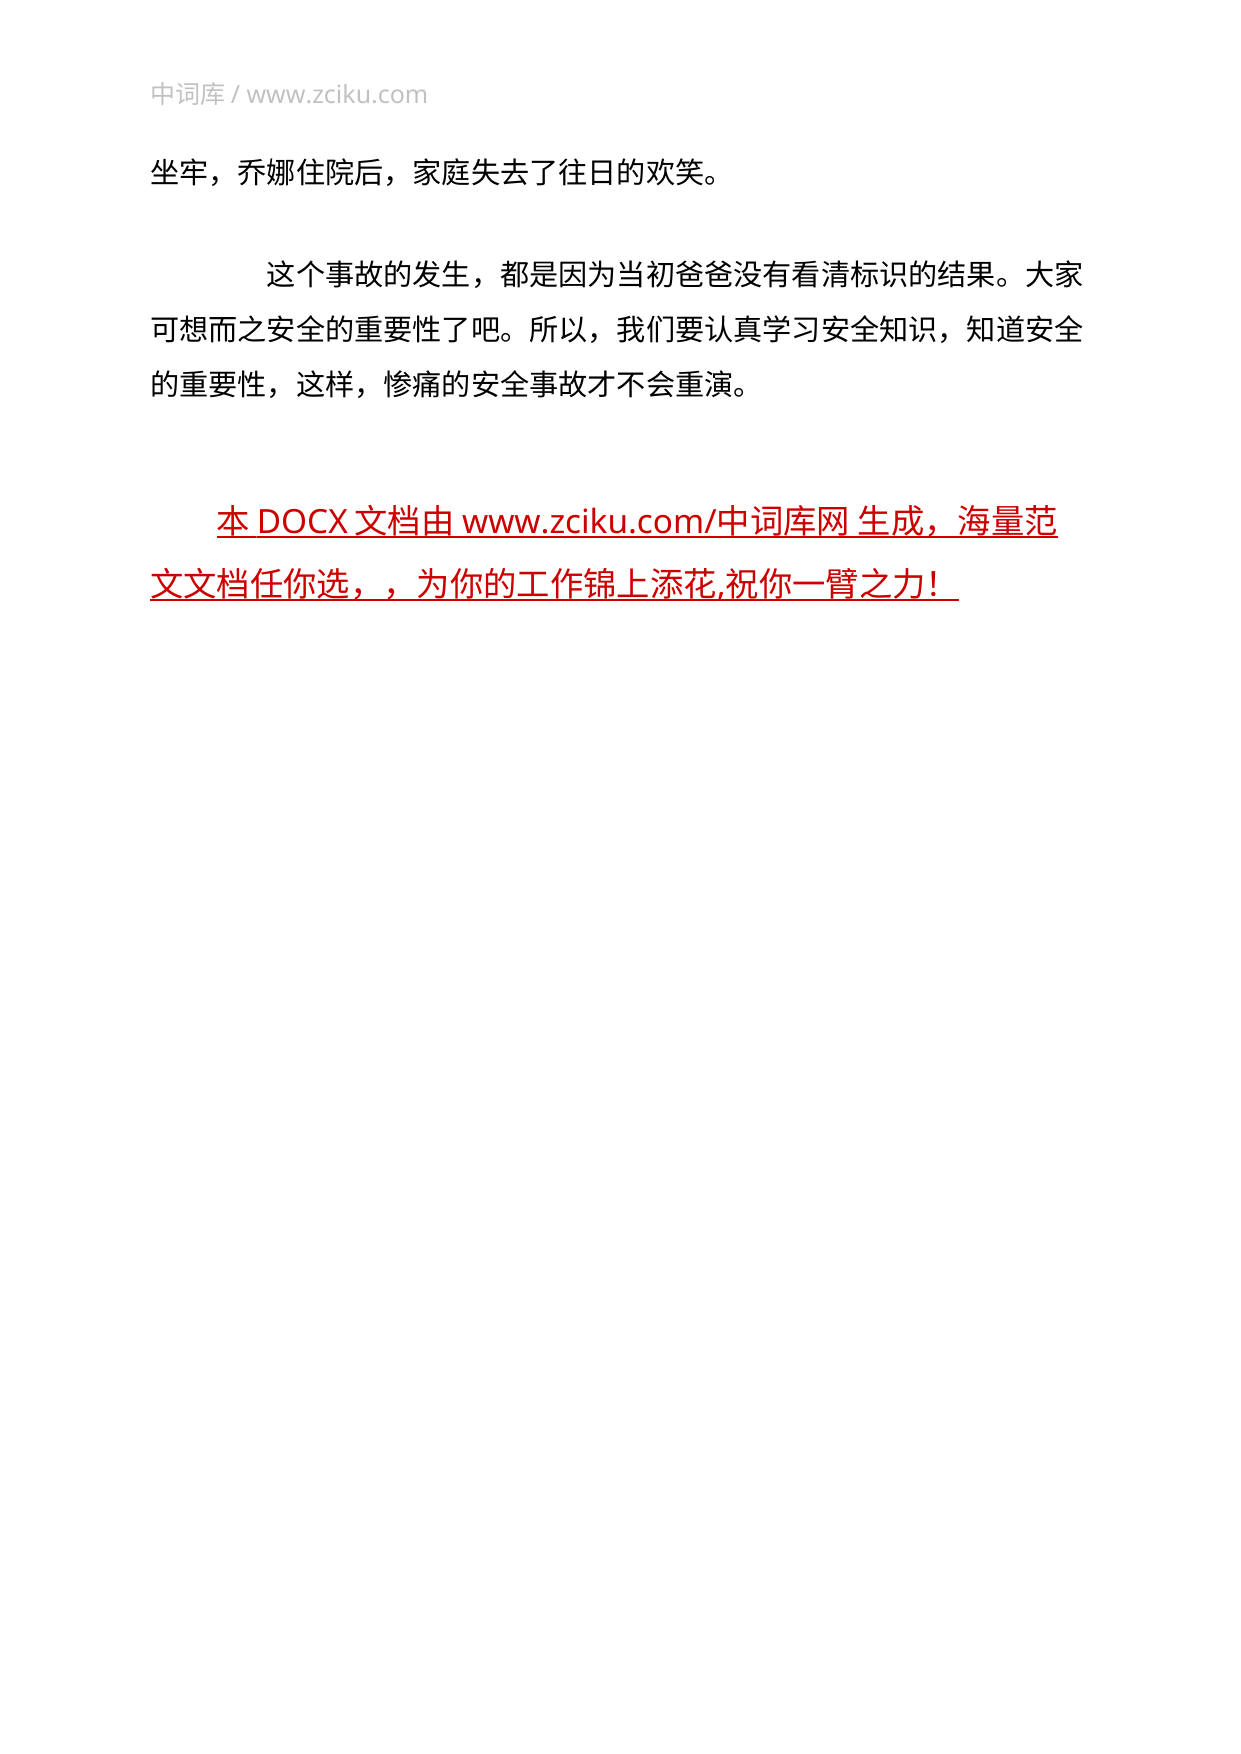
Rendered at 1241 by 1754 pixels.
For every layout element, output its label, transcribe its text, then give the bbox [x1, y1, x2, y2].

text 本DOCX文档由 www.zciku.com/中词库网 生成，海量范文文档任你选，，为你的工作锦上添花,祝你一臂之力！ [150, 494, 1090, 606]
text 这个事故的发生，都是因为当初爸爸没有看清标识的结果。大家可想而之安全的重要性了吧。所以，我们要认真学习安全知识，知道安全的重要性，这样，惨痛的安全事故才不会重演。 [150, 252, 1090, 404]
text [150, 150, 1090, 192]
